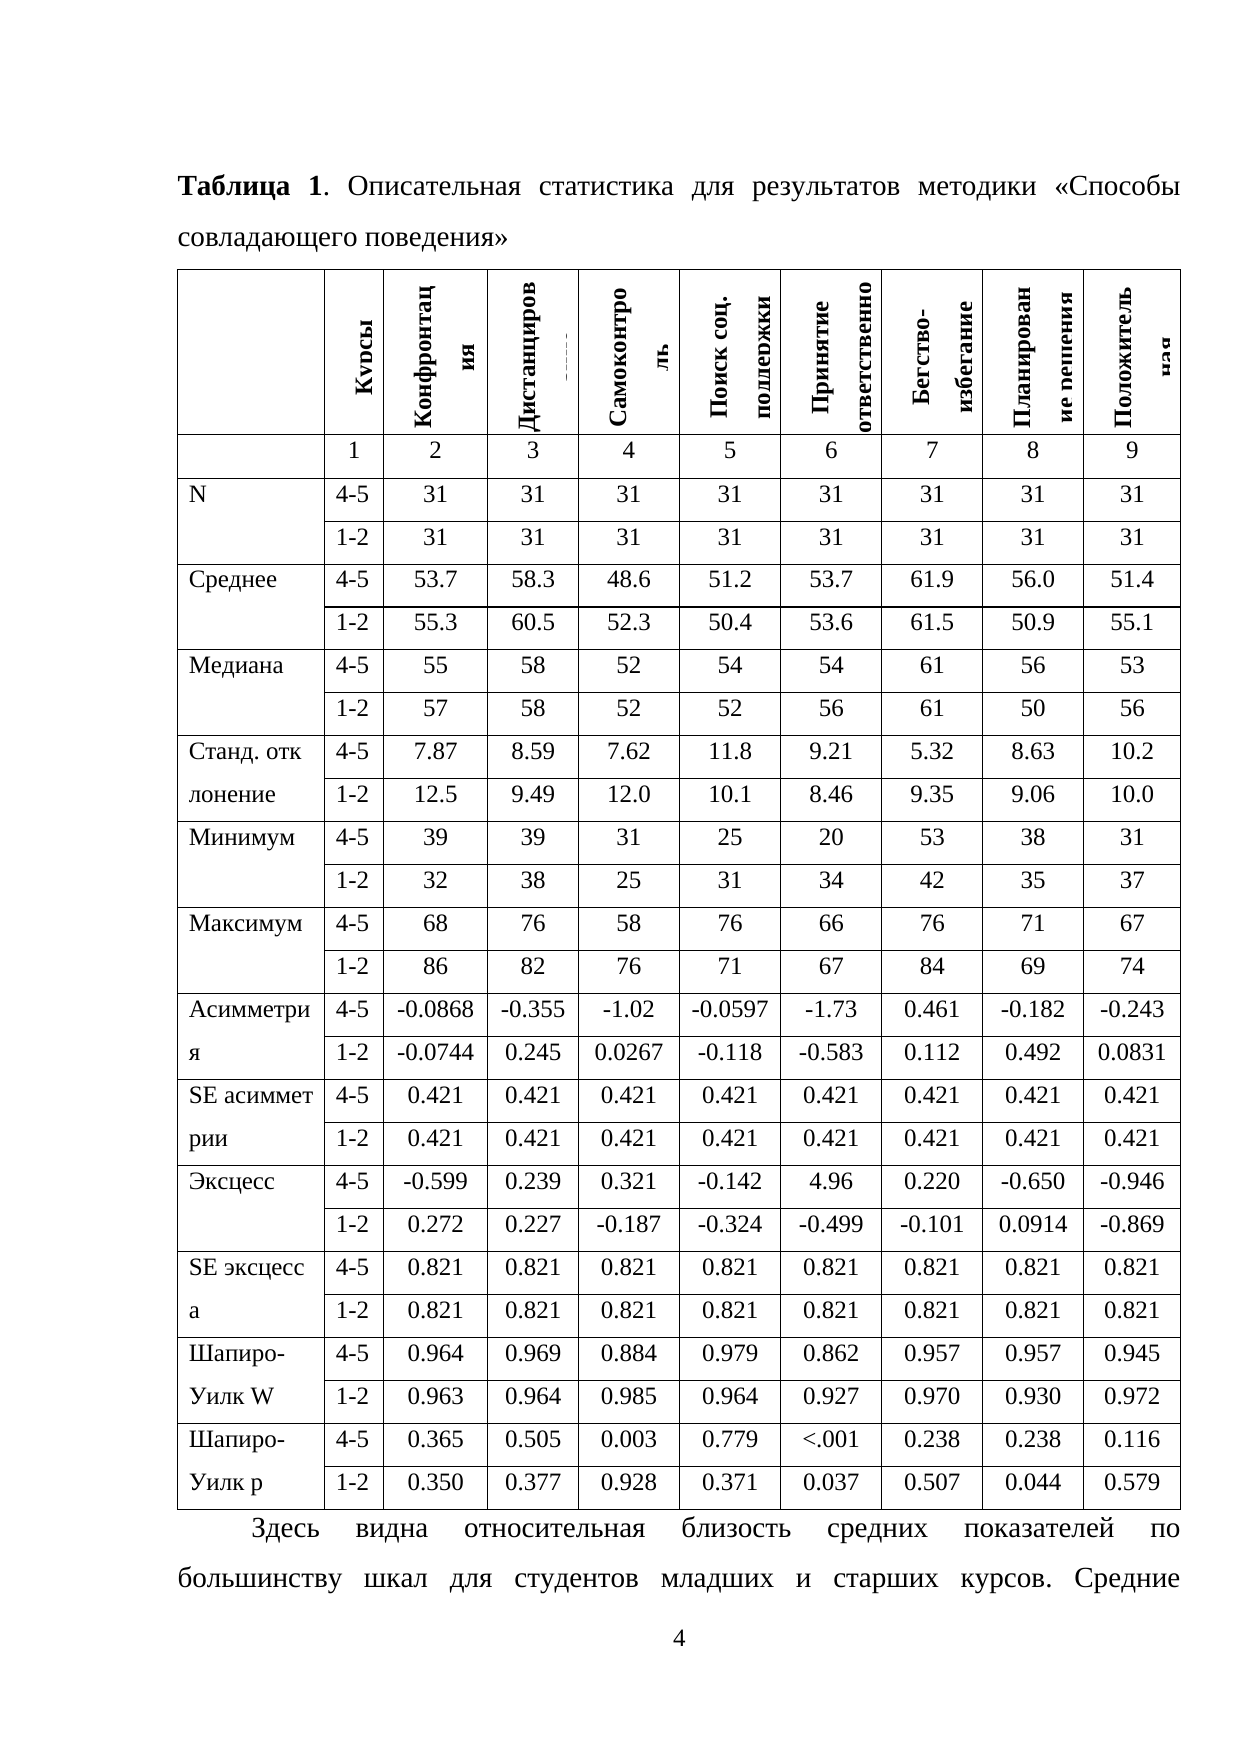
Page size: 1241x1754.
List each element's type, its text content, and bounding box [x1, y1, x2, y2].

table_cell 0.884 [579, 1338, 679, 1380]
table_cell 82 [488, 951, 578, 993]
table_cell 0.821 [983, 1252, 1083, 1294]
table_cell 55 [384, 650, 487, 692]
table_cell 8.46 [781, 779, 881, 821]
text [177, 1510, 1181, 1594]
table_cell 0.964 [384, 1338, 487, 1380]
table_cell -0.142 [680, 1166, 780, 1208]
table_cell 76 [579, 951, 679, 993]
table_cell 53.7 [781, 565, 881, 606]
table_cell 84 [882, 951, 982, 993]
table_cell 5.32 [882, 736, 982, 778]
table_cell 39 [384, 822, 487, 864]
table_cell 0.945 [1084, 1338, 1180, 1380]
table_cell 10.0 [1084, 779, 1180, 821]
table_cell 58.3 [488, 565, 578, 606]
table_header Курсы [325, 270, 383, 434]
table_cell 31 [488, 522, 578, 563]
table_cell 0.821 [680, 1295, 780, 1337]
table_cell 0.421 [983, 1123, 1083, 1165]
table_cell SE эксцесса [178, 1252, 324, 1337]
table_cell 1-2 [325, 1037, 383, 1079]
table_cell 0.0831 [1084, 1037, 1180, 1079]
table_cell 2 [384, 435, 487, 478]
table_cell 0.037 [781, 1467, 881, 1509]
table_cell -0.0597 [680, 994, 780, 1036]
table_cell Среднее [178, 565, 324, 649]
table_cell 56 [983, 650, 1083, 692]
table_cell 0.461 [882, 994, 982, 1036]
table_cell 53.7 [384, 565, 487, 606]
table_cell 0.505 [488, 1424, 578, 1466]
table_cell 25 [579, 865, 679, 907]
table_cell 67 [781, 951, 881, 993]
table_cell 0.821 [579, 1295, 679, 1337]
table_cell 4.96 [781, 1166, 881, 1208]
table_cell 52 [680, 693, 780, 735]
table_cell 10.2 [1084, 736, 1180, 778]
table_cell 31 [680, 479, 780, 521]
table_cell 0.421 [882, 1080, 982, 1122]
table_cell 61 [882, 650, 982, 692]
table_cell Эксцесс [178, 1166, 324, 1251]
table_cell 31 [781, 522, 881, 563]
table_cell Максимум [178, 908, 324, 993]
table_cell 0.421 [488, 1123, 578, 1165]
table_cell 53 [1084, 650, 1180, 692]
table_cell -0.946 [1084, 1166, 1180, 1208]
table_cell 74 [1084, 951, 1180, 993]
table_cell 0.970 [882, 1381, 982, 1423]
table_cell 51.2 [680, 565, 780, 606]
table_cell 1-2 [325, 1209, 383, 1251]
table_cell 31 [579, 822, 679, 864]
table_cell 8 [983, 435, 1083, 478]
table_cell 0.821 [1084, 1252, 1180, 1294]
table_cell 0.969 [488, 1338, 578, 1380]
table_cell 7.62 [579, 736, 679, 778]
table_cell 0.964 [488, 1381, 578, 1423]
table_cell 12.5 [384, 779, 487, 821]
table_cell 71 [680, 951, 780, 993]
text Таблица 1. Описательная статистика для результатов методики «Способы совладающего поведения» [177, 168, 1181, 252]
table_cell 53 [882, 822, 982, 864]
table_cell -0.118 [680, 1037, 780, 1079]
table_header Положительная переоценка [1084, 270, 1180, 434]
table_cell 1-2 [325, 693, 383, 735]
table_cell 1-2 [325, 1467, 383, 1509]
table_cell 55.3 [384, 608, 487, 649]
table_cell 31 [680, 522, 780, 563]
table_cell -0.187 [579, 1209, 679, 1251]
table_cell 4-5 [325, 994, 383, 1036]
table_cell 50.9 [983, 608, 1083, 649]
table_cell -0.182 [983, 994, 1083, 1036]
table_cell 42 [882, 865, 982, 907]
table_cell 0.003 [579, 1424, 679, 1466]
table_cell 0.421 [1084, 1080, 1180, 1122]
table_cell 0.821 [781, 1252, 881, 1294]
table_cell 56 [781, 693, 881, 735]
table_cell 0.957 [882, 1338, 982, 1380]
table_cell 50 [983, 693, 1083, 735]
table_cell N [178, 479, 324, 563]
table_cell 9.21 [781, 736, 881, 778]
table_cell 61.9 [882, 565, 982, 606]
table_cell 0.421 [983, 1080, 1083, 1122]
table_cell 5 [680, 435, 780, 478]
table_cell 4-5 [325, 1080, 383, 1122]
table_cell SE асимметрии [178, 1080, 324, 1165]
table_cell 1-2 [325, 1381, 383, 1423]
table_cell 9.49 [488, 779, 578, 821]
table_cell -0.869 [1084, 1209, 1180, 1251]
table_cell -0.583 [781, 1037, 881, 1079]
table_cell -0.243 [1084, 994, 1180, 1036]
table_cell 68 [384, 908, 487, 950]
table_cell 52 [579, 650, 679, 692]
table_header [178, 270, 324, 434]
table_cell 6 [781, 435, 881, 478]
table_cell 69 [983, 951, 1083, 993]
table_cell -0.0868 [384, 994, 487, 1036]
table_cell 52.3 [579, 608, 679, 649]
table_cell 0.821 [488, 1252, 578, 1294]
table_cell 38 [983, 822, 1083, 864]
table_cell 31 [579, 479, 679, 521]
table_cell Асимметрия [178, 994, 324, 1079]
table_cell 0.821 [680, 1252, 780, 1294]
table_cell 0.350 [384, 1467, 487, 1509]
table_cell 58 [579, 908, 679, 950]
table_cell 1-2 [325, 951, 383, 993]
table_cell 76 [488, 908, 578, 950]
table_cell 31 [882, 522, 982, 563]
table_cell 7.87 [384, 736, 487, 778]
table_cell 4-5 [325, 1252, 383, 1294]
table_header Принятие ответственности [781, 270, 881, 434]
table_cell 52 [579, 693, 679, 735]
table_header Конфронтация [384, 270, 487, 434]
table_cell 76 [882, 908, 982, 950]
table_cell 56.0 [983, 565, 1083, 606]
table_cell 12.0 [579, 779, 679, 821]
table_cell -0.499 [781, 1209, 881, 1251]
table_cell -0.599 [384, 1166, 487, 1208]
table_cell -0.324 [680, 1209, 780, 1251]
table_header Бегство-избегание [882, 270, 982, 434]
table_header Самоконтроль [579, 270, 679, 434]
table_header Поиск соц. поддержки [680, 270, 780, 434]
table_cell 0.821 [882, 1295, 982, 1337]
table_cell 55.1 [1084, 608, 1180, 649]
table_cell 56 [1084, 693, 1180, 735]
table_cell 9 [1084, 435, 1180, 478]
table_cell 0.985 [579, 1381, 679, 1423]
table_cell 4-5 [325, 1338, 383, 1380]
table_cell 58 [488, 650, 578, 692]
table_cell 57 [384, 693, 487, 735]
table_cell 9.35 [882, 779, 982, 821]
table_cell 86 [384, 951, 487, 993]
table_cell 10.1 [680, 779, 780, 821]
table_cell 54 [680, 650, 780, 692]
table_cell 1-2 [325, 608, 383, 649]
table_cell 0.421 [579, 1080, 679, 1122]
table_cell 0.238 [983, 1424, 1083, 1466]
table_cell Медиана [178, 650, 324, 735]
table_cell Шапиро-Уилк p [178, 1424, 324, 1509]
table_cell 76 [680, 908, 780, 950]
table_cell Шапиро-Уилк W [178, 1338, 324, 1423]
table_cell 4-5 [325, 736, 383, 778]
table_cell 61 [882, 693, 982, 735]
table_cell 0.821 [781, 1295, 881, 1337]
table_cell 0.928 [579, 1467, 679, 1509]
table_cell -0.101 [882, 1209, 982, 1251]
table_cell 60.5 [488, 608, 578, 649]
table_cell 1-2 [325, 1123, 383, 1165]
table_cell 1-2 [325, 522, 383, 563]
table_cell 54 [781, 650, 881, 692]
table_cell 0.957 [983, 1338, 1083, 1380]
table_cell 0.421 [781, 1123, 881, 1165]
table_cell 4-5 [325, 650, 383, 692]
table_cell 0.112 [882, 1037, 982, 1079]
table_cell 37 [1084, 865, 1180, 907]
table_cell 31 [1084, 479, 1180, 521]
table_cell 1-2 [325, 1295, 383, 1337]
table_cell 0.979 [680, 1338, 780, 1380]
table_cell 32 [384, 865, 487, 907]
table_cell 31 [384, 479, 487, 521]
table_cell 31 [488, 479, 578, 521]
table_cell 0.927 [781, 1381, 881, 1423]
table_cell 48.6 [579, 565, 679, 606]
table_cell 1-2 [325, 865, 383, 907]
table_cell -1.02 [579, 994, 679, 1036]
table_cell 0.579 [1084, 1467, 1180, 1509]
table_cell 20 [781, 822, 881, 864]
table_cell 0.272 [384, 1209, 487, 1251]
table_cell 38 [488, 865, 578, 907]
table_cell 0.421 [680, 1080, 780, 1122]
table_cell 0.821 [384, 1295, 487, 1337]
table_cell 0.0914 [983, 1209, 1083, 1251]
table_cell 66 [781, 908, 881, 950]
table_cell 0.321 [579, 1166, 679, 1208]
table_cell 0.821 [579, 1252, 679, 1294]
table_cell 0.421 [781, 1080, 881, 1122]
table_cell 31 [781, 479, 881, 521]
table_cell [178, 435, 324, 478]
table_cell 0.963 [384, 1381, 487, 1423]
table_cell 67 [1084, 908, 1180, 950]
table_cell 31 [882, 479, 982, 521]
table_cell 0.930 [983, 1381, 1083, 1423]
table_cell 0.238 [882, 1424, 982, 1466]
table_cell -0.355 [488, 994, 578, 1036]
table_cell 11.8 [680, 736, 780, 778]
table_cell 0.972 [1084, 1381, 1180, 1423]
table_cell 0.492 [983, 1037, 1083, 1079]
table_cell 4-5 [325, 908, 383, 950]
table_cell 0.239 [488, 1166, 578, 1208]
table_cell 0.044 [983, 1467, 1083, 1509]
table_cell 35 [983, 865, 1083, 907]
table_cell Минимум [178, 822, 324, 907]
table_cell 9.06 [983, 779, 1083, 821]
table_cell 4 [579, 435, 679, 478]
table_cell -0.0744 [384, 1037, 487, 1079]
table_cell 61.5 [882, 608, 982, 649]
table_cell 31 [384, 522, 487, 563]
table_cell 0.421 [488, 1080, 578, 1122]
table_cell 4-5 [325, 479, 383, 521]
table_cell 0.371 [680, 1467, 780, 1509]
table_cell 0.779 [680, 1424, 780, 1466]
table_cell <.001 [781, 1424, 881, 1466]
table_cell 39 [488, 822, 578, 864]
table_cell 1-2 [325, 779, 383, 821]
table_cell 0.821 [882, 1252, 982, 1294]
table_cell 0.421 [384, 1080, 487, 1122]
table_cell 0.421 [579, 1123, 679, 1165]
table_cell 0.421 [882, 1123, 982, 1165]
table_cell 4-5 [325, 822, 383, 864]
table_cell -1.73 [781, 994, 881, 1036]
table_cell 31 [1084, 522, 1180, 563]
table_cell 51.4 [1084, 565, 1180, 606]
table_cell 0.507 [882, 1467, 982, 1509]
table_cell 0.964 [680, 1381, 780, 1423]
table_cell 0.245 [488, 1037, 578, 1079]
table_cell 4-5 [325, 565, 383, 606]
table_cell 31 [983, 522, 1083, 563]
table_cell Станд. отклонение [178, 736, 324, 821]
table_cell 53.6 [781, 608, 881, 649]
table_header Дистанцирование [488, 270, 578, 434]
table_cell 1 [325, 435, 383, 478]
table_header Планирование решения [983, 270, 1083, 434]
table_cell 0.421 [384, 1123, 487, 1165]
table_cell 34 [781, 865, 881, 907]
table_cell 0.421 [1084, 1123, 1180, 1165]
table_cell 31 [680, 865, 780, 907]
table_cell 71 [983, 908, 1083, 950]
table_cell 31 [579, 522, 679, 563]
table_cell 50.4 [680, 608, 780, 649]
table_cell 58 [488, 693, 578, 735]
table_cell 7 [882, 435, 982, 478]
table_cell 8.63 [983, 736, 1083, 778]
table_cell 3 [488, 435, 578, 478]
table_cell 0.421 [680, 1123, 780, 1165]
table_cell 31 [1084, 822, 1180, 864]
table_cell 0.365 [384, 1424, 487, 1466]
table_cell 31 [983, 479, 1083, 521]
table_cell 4-5 [325, 1424, 383, 1466]
table_cell 0.0267 [579, 1037, 679, 1079]
table_cell 0.821 [983, 1295, 1083, 1337]
table_cell 0.227 [488, 1209, 578, 1251]
table_cell 4-5 [325, 1166, 383, 1208]
table_cell 25 [680, 822, 780, 864]
table_cell 0.377 [488, 1467, 578, 1509]
table_cell 0.821 [1084, 1295, 1180, 1337]
table_cell 0.116 [1084, 1424, 1180, 1466]
table_cell -0.650 [983, 1166, 1083, 1208]
table_cell 8.59 [488, 736, 578, 778]
table_cell 0.821 [384, 1252, 487, 1294]
table_cell 0.220 [882, 1166, 982, 1208]
table_cell 0.821 [488, 1295, 578, 1337]
table_cell 0.862 [781, 1338, 881, 1380]
